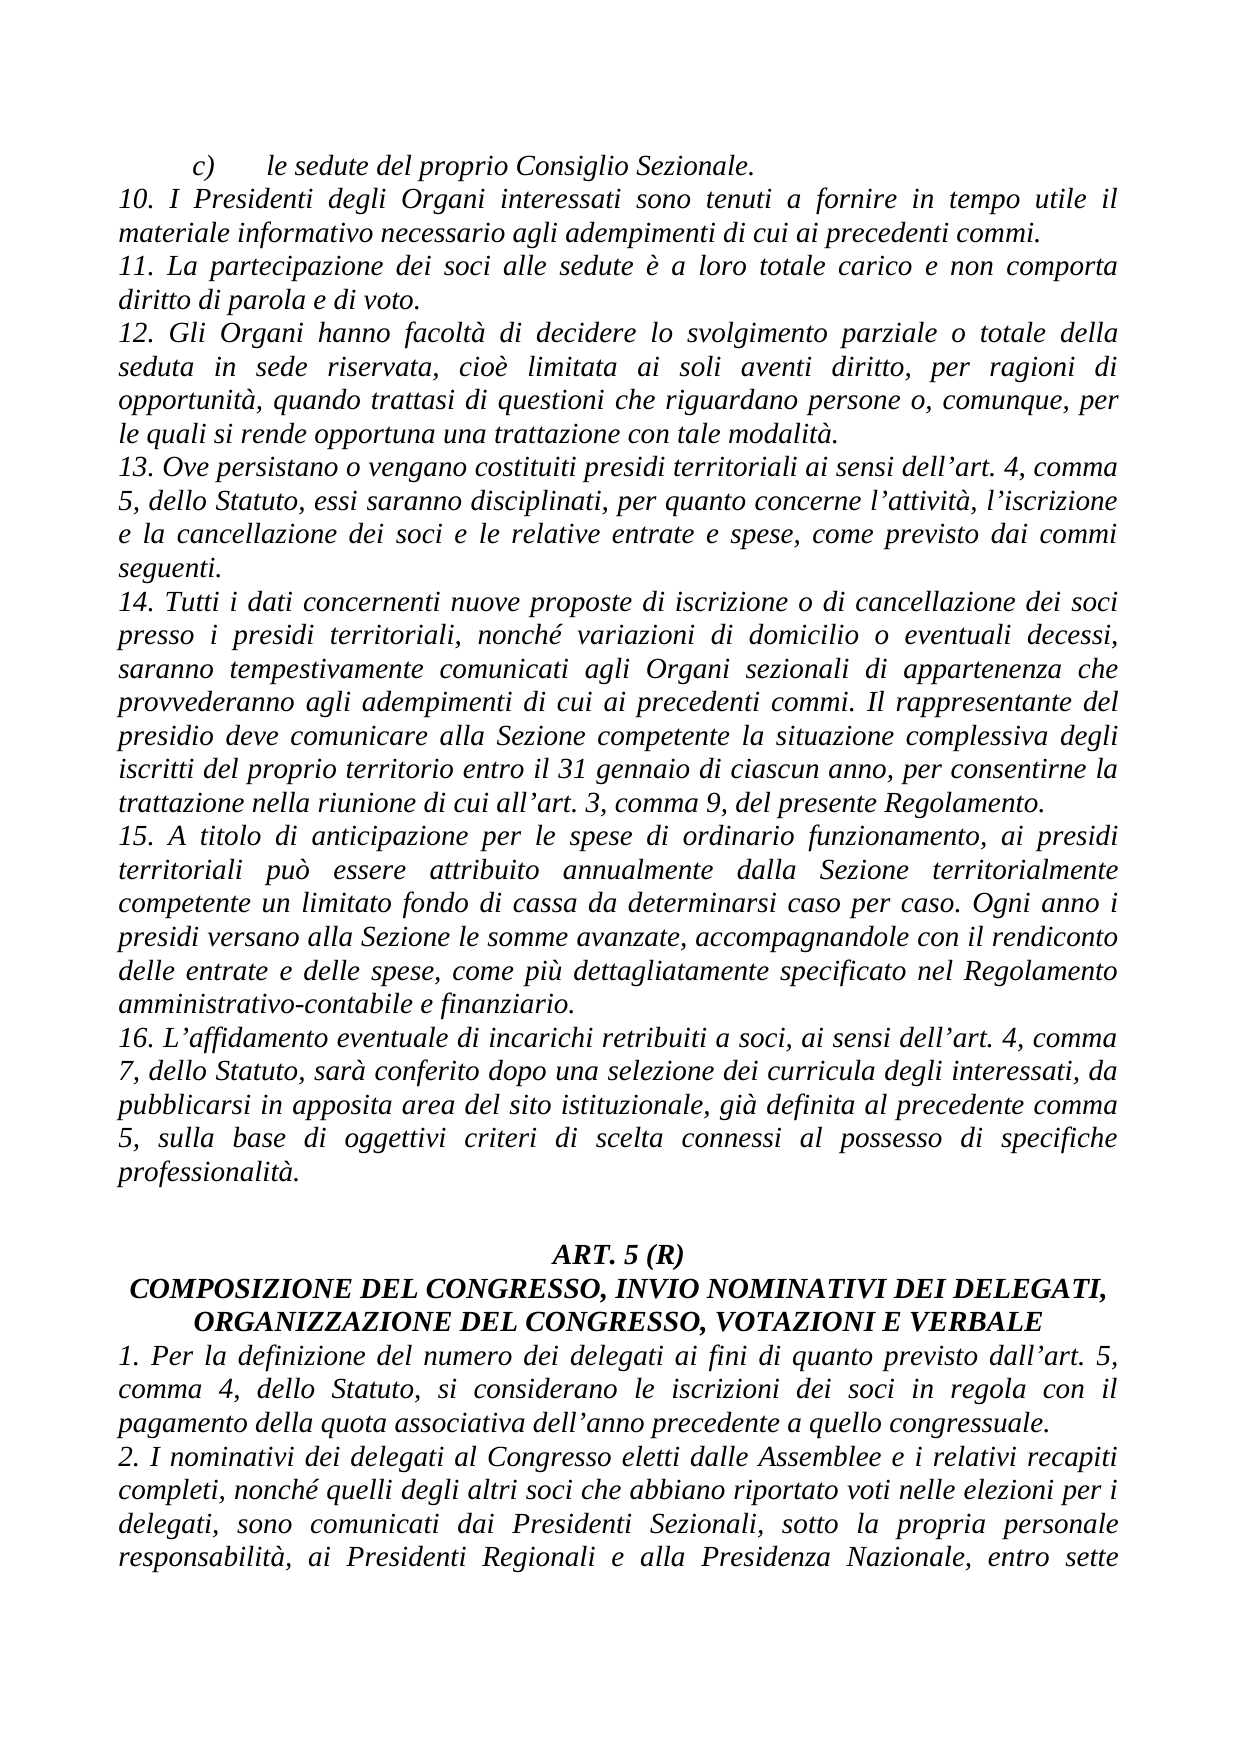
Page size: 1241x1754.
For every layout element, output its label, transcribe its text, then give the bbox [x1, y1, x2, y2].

list le sedute del proprio Consiglio Sezionale. [192, 148, 1122, 181]
text 12. Gli Organi hanno facoltà di decidere lo svolgimento parziale o totale della seduta in sede riservata, cioè limitata ai soli aventi diritto, per ragioni di opportunità, quando trattasi di questioni che riguardano persone o, comunque, per le quali si rende opportuna una trattazione con tale modalità. [118, 315, 1122, 449]
text COMPOSIZIONE DEL CONGRESSO, INVIO NOMINATIVI DEI DELEGATI, ORGANIZZAZIONE DEL CONGRESSO, VOTAZIONI E VERBALE [118, 1271, 1122, 1338]
text 11. La partecipazione dei soci alle sedute è a loro totale carico e non comporta diritto di parola e di voto. [118, 248, 1122, 315]
text 14. Tutti i dati concernenti nuove proposte di iscrizione o di cancellazione dei soci presso i presidi territoriali, nonché variazioni di domicilio o eventuali decessi, saranno tempestivamente comunicati agli Organi sezionali di appartenenza che provvederanno agli adempimenti di cui ai precedenti commi. Il rappresentante del presidio deve comunicare alla Sezione competente la situazione complessiva degli iscritti del proprio territorio entro il 31 gennaio di ciascun anno, per consentirne la trattazione nella riunione di cui all’art. 3, comma 9, del presente Regolamento. [118, 584, 1122, 818]
text ART. 5 (R) [118, 1237, 1122, 1271]
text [118, 1439, 1122, 1573]
text 16. L’affidamento eventuale di incarichi retribuiti a soci, ai sensi dell’art. 4, comma 7, dello Statuto, sarà conferito dopo una selezione dei curricula degli interessati, da pubblicarsi in apposita area del sito istituzionale, già definita al precedente comma 5, sulla base di oggettivi criteri di scelta connessi al possesso di specifiche professionalità. [118, 1020, 1122, 1187]
text 15. A titolo di anticipazione per le spese di ordinario funzionamento, ai presidi territoriali può essere attribuito annualmente dalla Sezione territorialmente competente un limitato fondo di cassa da determinarsi caso per caso. Ogni anno i presidi versano alla Sezione le somme avanzate, accompagnandole con il rendiconto delle entrate e delle spese, come più dettagliatamente specificato nel Regolamento amministrativo-contabile e finanziario. [118, 818, 1122, 1020]
text 10. I Presidenti degli Organi interessati sono tenuti a fornire in tempo utile il materiale informativo necessario agli adempimenti di cui ai precedenti commi. [118, 181, 1122, 248]
text 1. Per la definizione del numero dei delegati ai fini di quanto previsto dall’art. 5, comma 4, dello Statuto, si considerano le iscrizioni dei soci in regola con il pagamento della quota associativa dell’anno precedente a quello congressuale. [118, 1338, 1122, 1439]
text 13. Ove persistano o vengano costituiti presidi territoriali ai sensi dell’art. 4, comma 5, dello Statuto, essi saranno disciplinati, per quanto concerne l’attività, l’iscrizione e la cancellazione dei soci e le relative entrate e spese, come previsto dai commi seguenti. [118, 449, 1122, 584]
